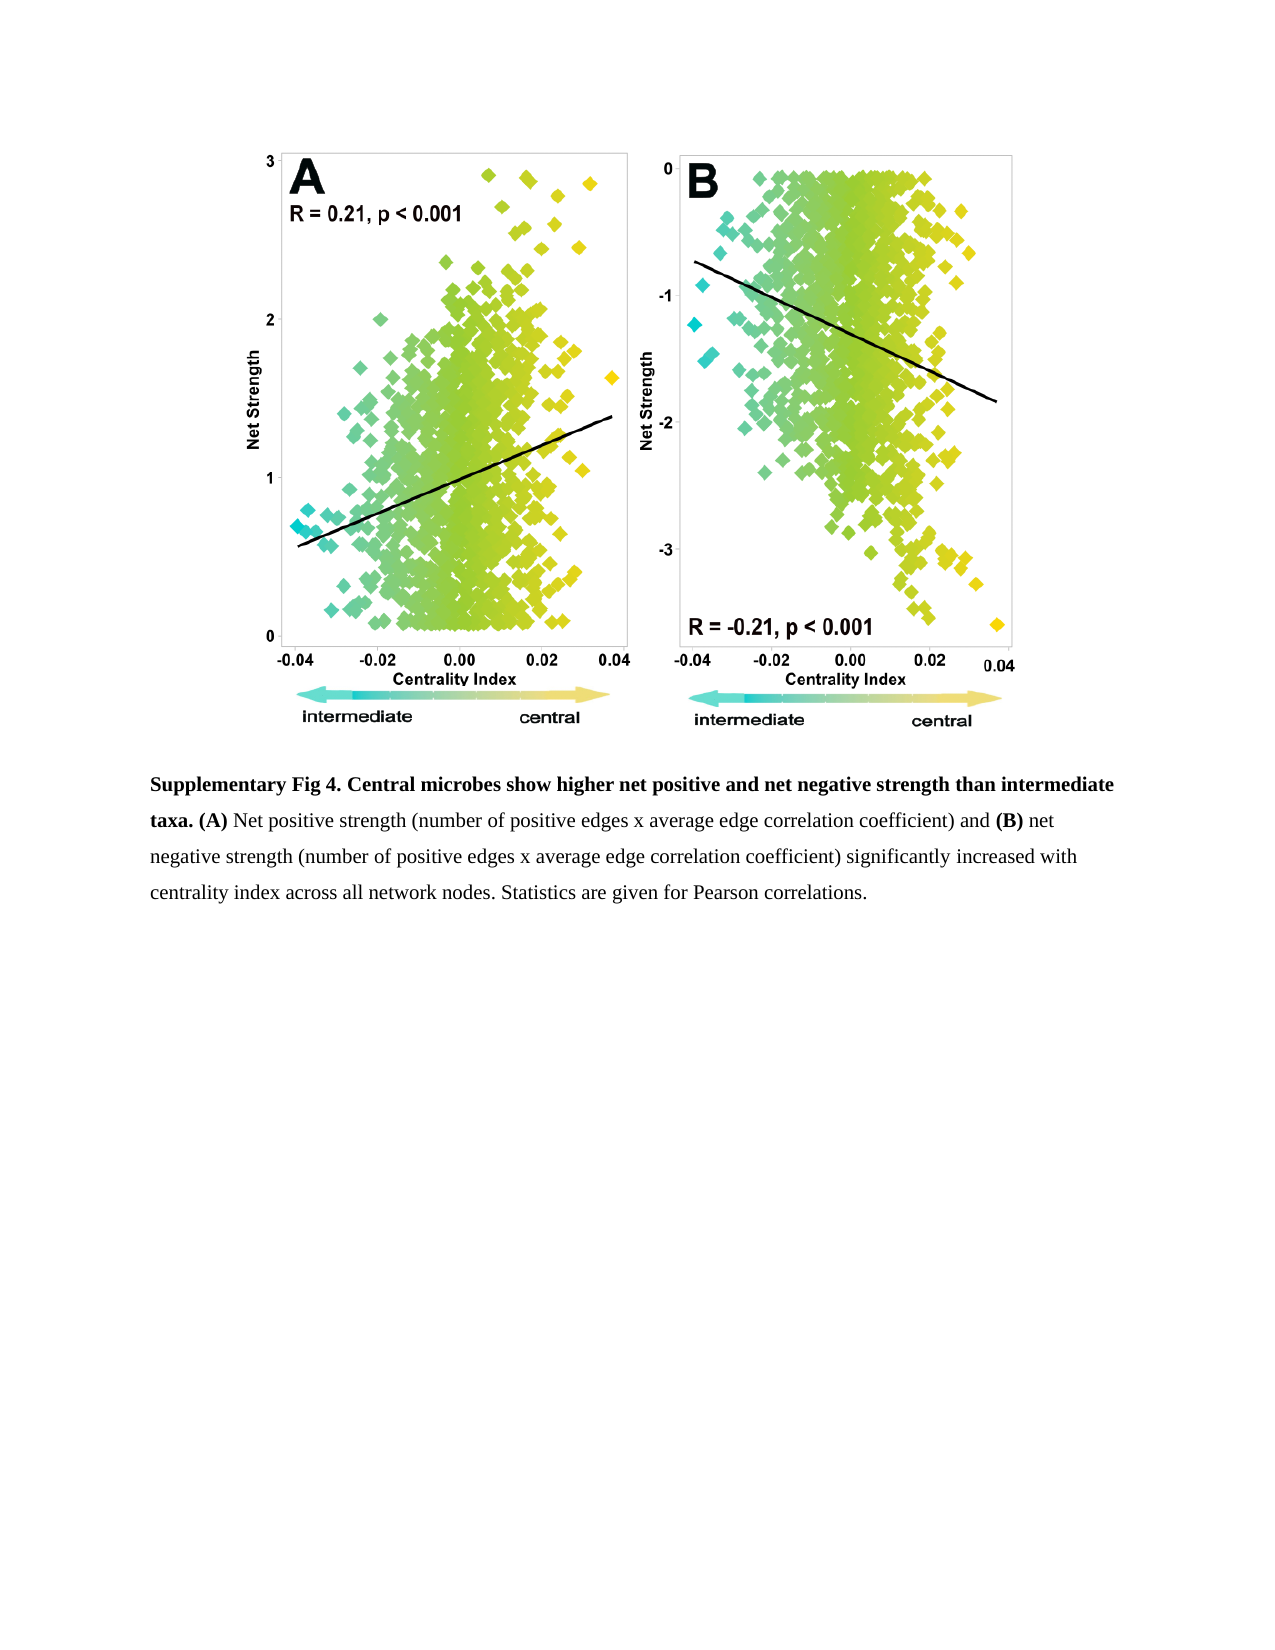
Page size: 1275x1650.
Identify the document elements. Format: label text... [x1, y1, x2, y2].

picture [239, 150, 1036, 734]
text Supplementary Fig 4. Central microbes show higher net positive and net negative strength than intermediate taxa. (A) Net positive strength (number of positive edges x average edge correlation coefficient) and (B) net negative strength (number of positive edges x average edge correlation coefficient) significantly increased with centrality index across all network nodes. Statistics are given for Pearson correlations. [150, 772, 1125, 904]
